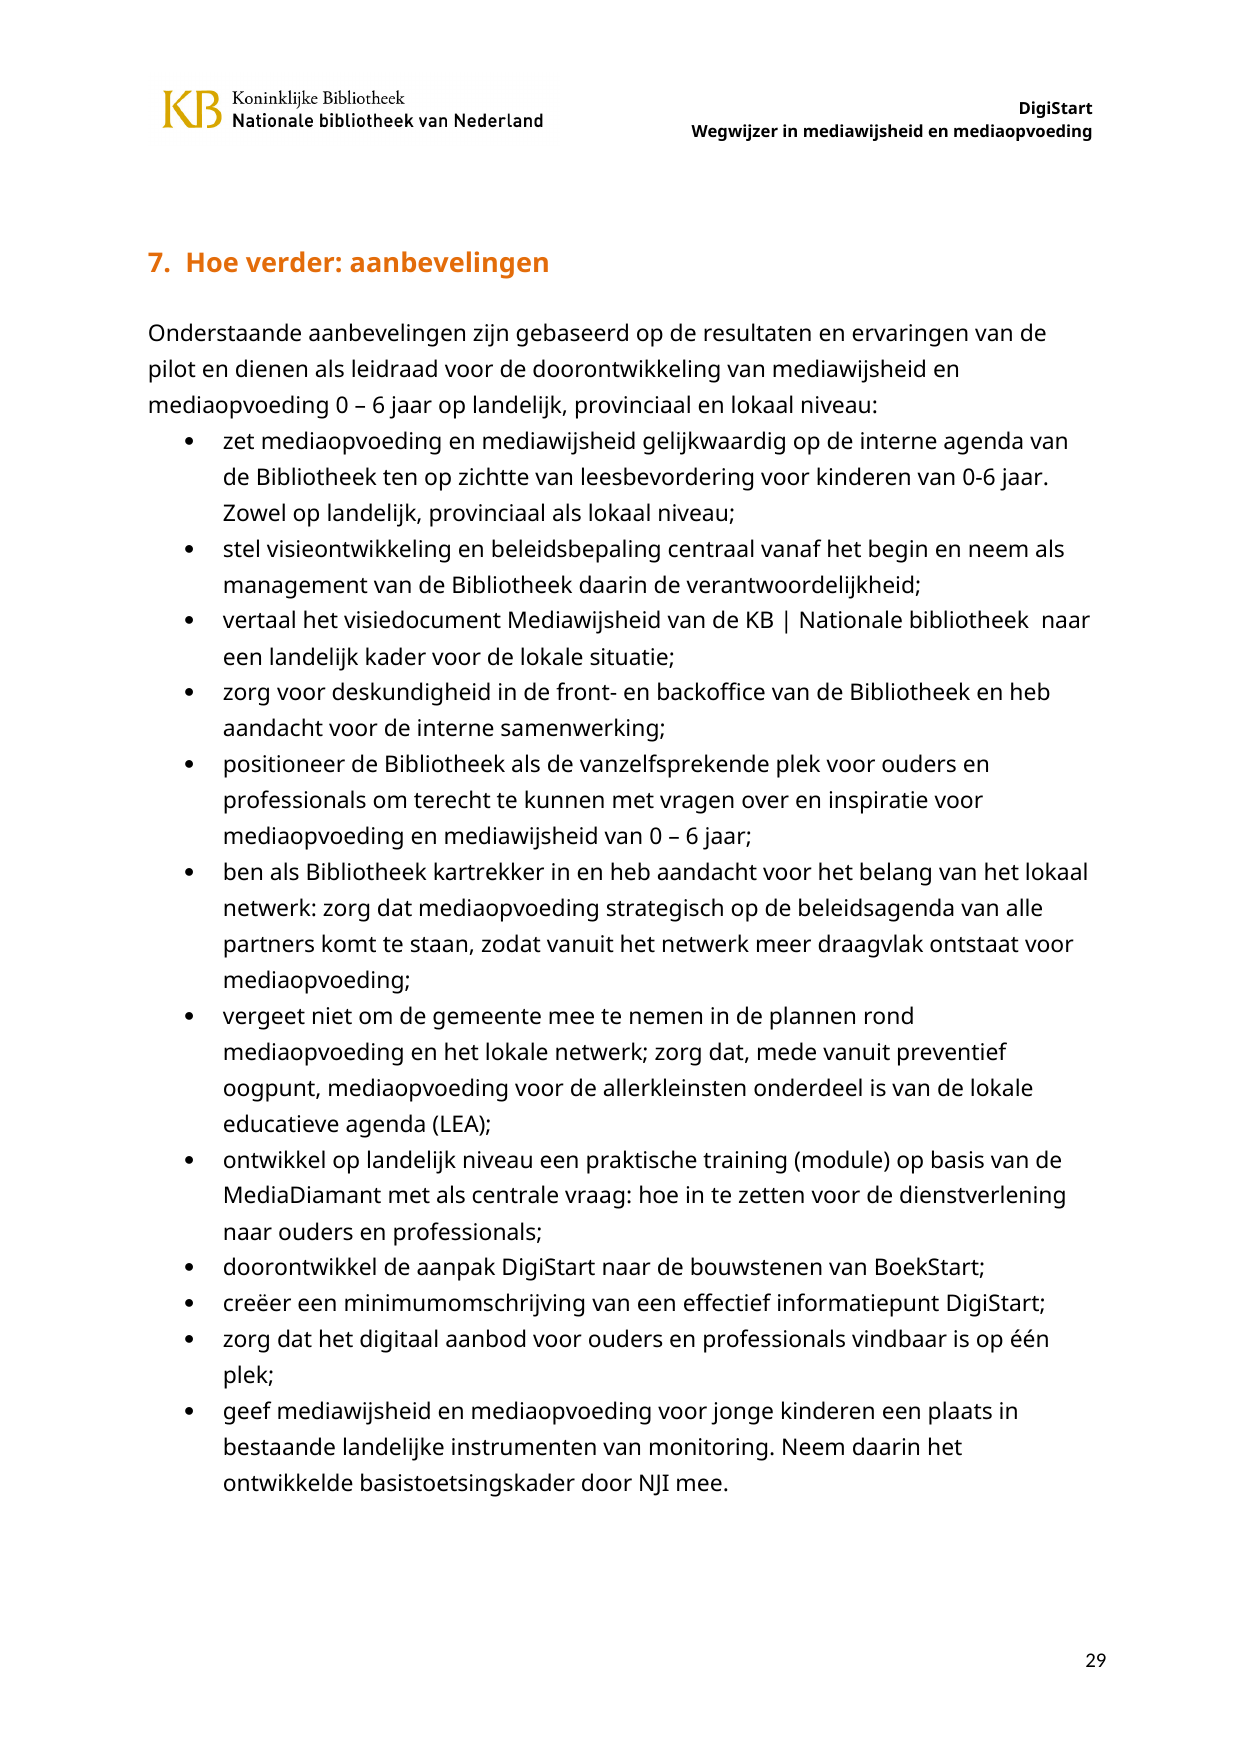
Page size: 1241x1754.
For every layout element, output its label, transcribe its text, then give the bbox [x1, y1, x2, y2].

list stel visieontwikkeling en beleidsbepaling centraal vanaf het begin en neem als management van de Bibliotheek daarin de verantwoordelijkheid; [185, 533, 1093, 600]
list ben als Bibliotheek kartrekker in en heb aandacht voor het belang van het lokaal netwerk: zorg dat mediaopvoeding strategisch op de beleidsagenda van alle partners komt te staan, zodat vanuit het netwerk meer draagvlak ontstaat voor mediaopvoeding; [185, 856, 1093, 995]
list ontwikkel op landelijk niveau een praktische training (module) op basis van de MediaDiamant met als centrale vraag: hoe in te zetten voor de dienstverlening naar ouders en professionals; [185, 1143, 1093, 1247]
list vergeet niet om de gemeente mee te nemen in de plannen rond mediaopvoeding en het lokale netwerk; zorg dat, mede vanuit preventief oogpunt, mediaopvoeding voor de allerkleinsten onderdeel is van de lokale educatieve agenda (LEA); [185, 1000, 1093, 1139]
list positioneer de Bibliotheek als de vanzelfsprekende plek voor ouders en professionals om terecht te kunnen met vragen over en inspiratie voor mediaopvoeding en mediawijsheid van 0 – 6 jaar; [185, 748, 1093, 851]
subtitle Hoe verder: aanbevelingen [148, 243, 1093, 280]
list zorg voor deskundigheid in de front- en backoffice van de Bibliotheek en heb aandacht voor de interne samenwerking; [185, 676, 1093, 743]
list vertaal het visiedocument Mediawijsheid van de KB | Nationale bibliotheek naar een landelijk kader voor de lokale situatie; [185, 604, 1093, 672]
text Onderstaande aanbevelingen zijn gebaseerd op de resultaten en ervaringen van de pilot en dienen als leidraad voor de doorontwikkeling van mediawijsheid en mediaopvoeding 0 – 6 jaar op landelijk, provinciaal en lokaal niveau: [148, 317, 1093, 420]
picture [147, 72, 561, 146]
list zorg dat het digitaal aanbod voor ouders en professionals vindbaar is op één plek; [185, 1323, 1093, 1390]
list doorontwikkel de aanpak DigiStart naar de bouwstenen van BoekStart; [185, 1251, 1093, 1283]
list creëer een minimumomschrijving van een effectief informatiepunt DigiStart; [185, 1287, 1093, 1318]
list zet mediaopvoeding en mediawijsheid gelijkwaardig op de interne agenda van de Bibliotheek ten op zichtte van leesbevordering voor kinderen van 0-6 jaar. Zowel op landelijk, provinciaal als lokaal niveau; [185, 425, 1093, 528]
list geef mediawijsheid en mediaopvoeding voor jonge kinderen een plaats in bestaande landelijke instrumenten van monitoring. Neem daarin het ontwikkelde basistoetsingskader door NJI mee. [185, 1395, 1093, 1498]
